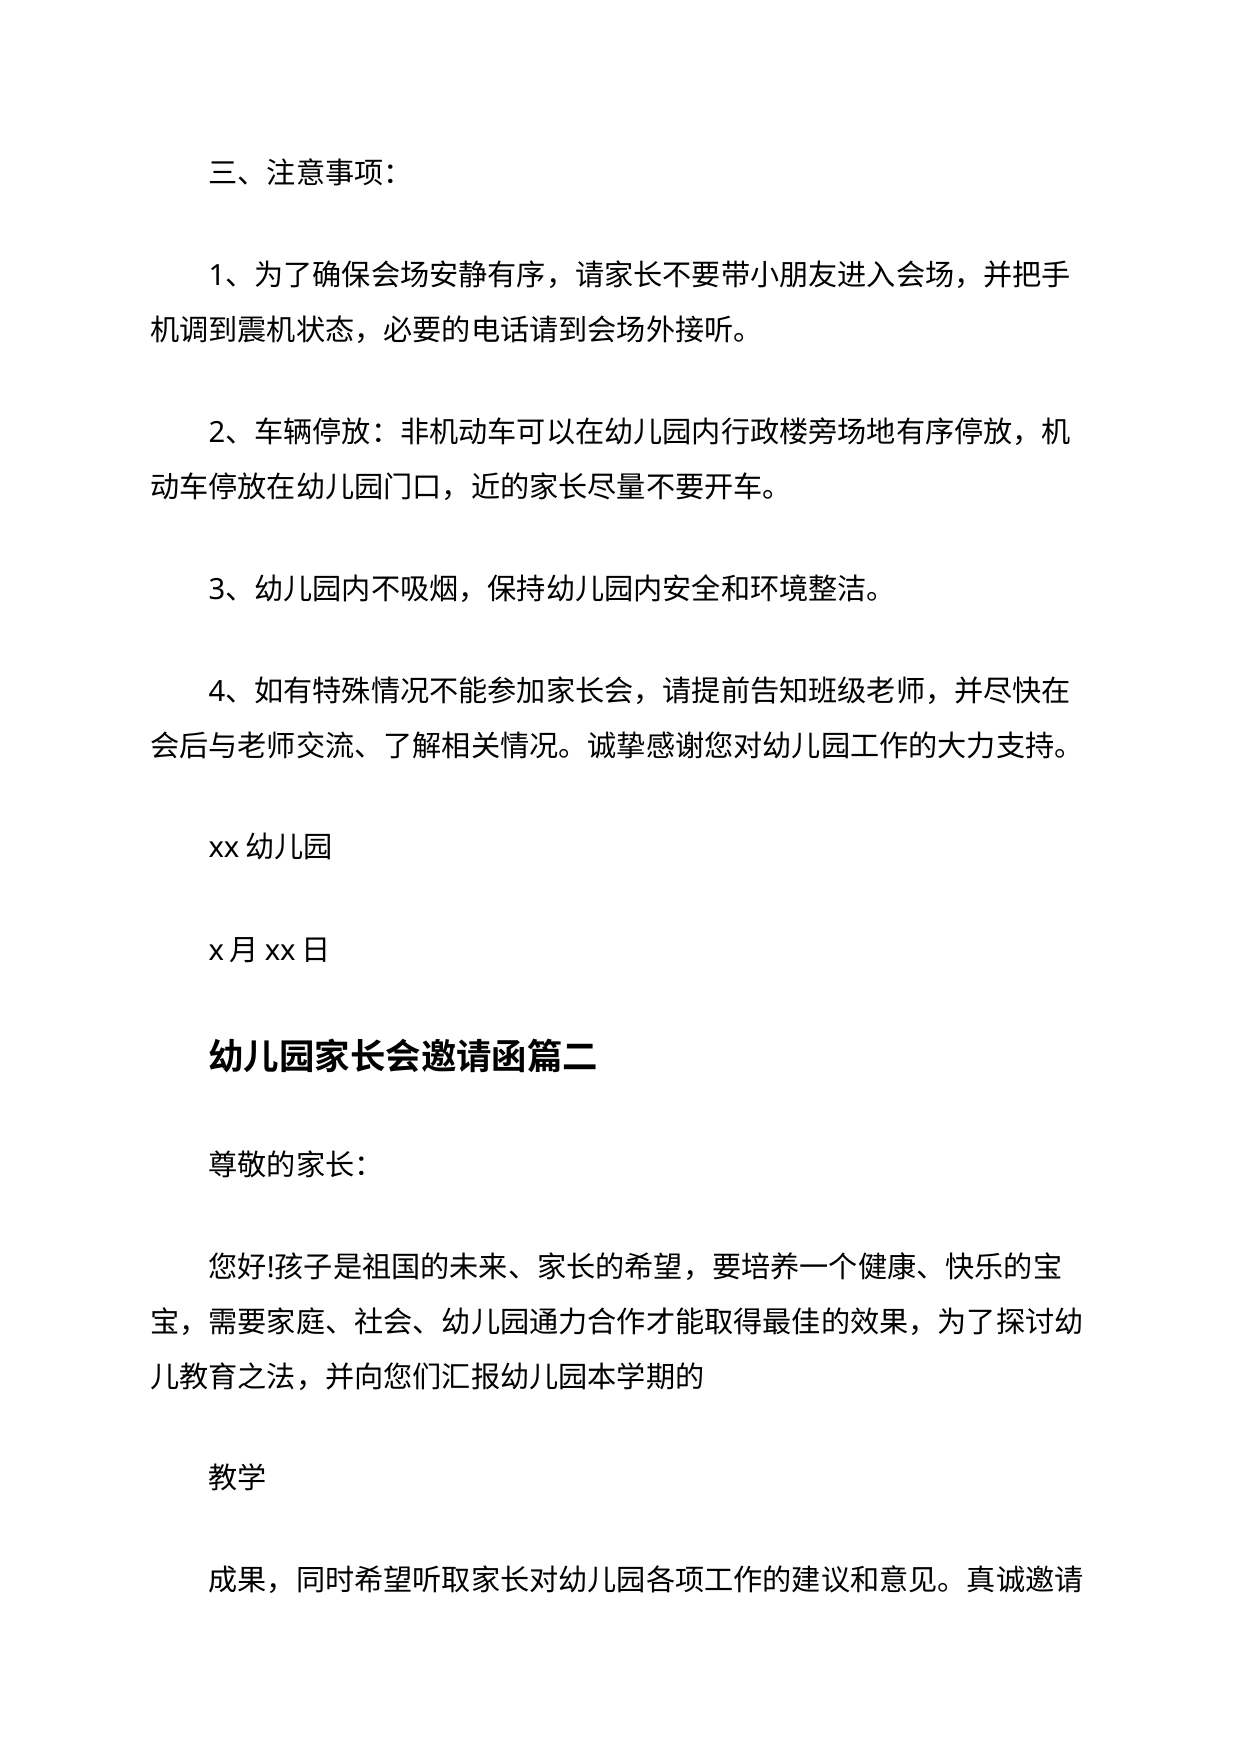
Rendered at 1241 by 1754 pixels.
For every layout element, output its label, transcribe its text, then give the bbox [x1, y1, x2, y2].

text xx幼儿园 [150, 824, 1090, 866]
text 1、为了确保会场安静有序，请家长不要带小朋友进入会场，并把手机调到震机状态，必要的电话请到会场外接听。 [150, 252, 1090, 349]
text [150, 1557, 1090, 1599]
text 2、车辆停放：非机动车可以在幼儿园内行政楼旁场地有序停放，机动车停放在幼儿园门口，近的家长尽量不要开车。 [150, 408, 1090, 506]
text x月xx日 [150, 926, 1090, 968]
text 幼儿园家长会邀请函篇二 [150, 1028, 1090, 1079]
text 4、如有特殊情况不能参加家长会，请提前告知班级老师，并尽快在会后与老师交流、了解相关情况。诚挚感谢您对幼儿园工作的大力支持。 [150, 667, 1090, 764]
text 3、幼儿园内不吸烟，保持幼儿园内安全和环境整洁。 [150, 565, 1090, 608]
text 您好!孩子是祖国的未来、家长的希望，要培养一个健康、快乐的宝宝，需要家庭、社会、幼儿园通力合作才能取得最佳的效果，为了探讨幼儿教育之法，并向您们汇报幼儿园本学期的 [150, 1243, 1090, 1395]
text 教学 [150, 1455, 1090, 1497]
text 三、注意事项： [150, 150, 1090, 192]
text 尊敬的家长： [150, 1141, 1090, 1184]
